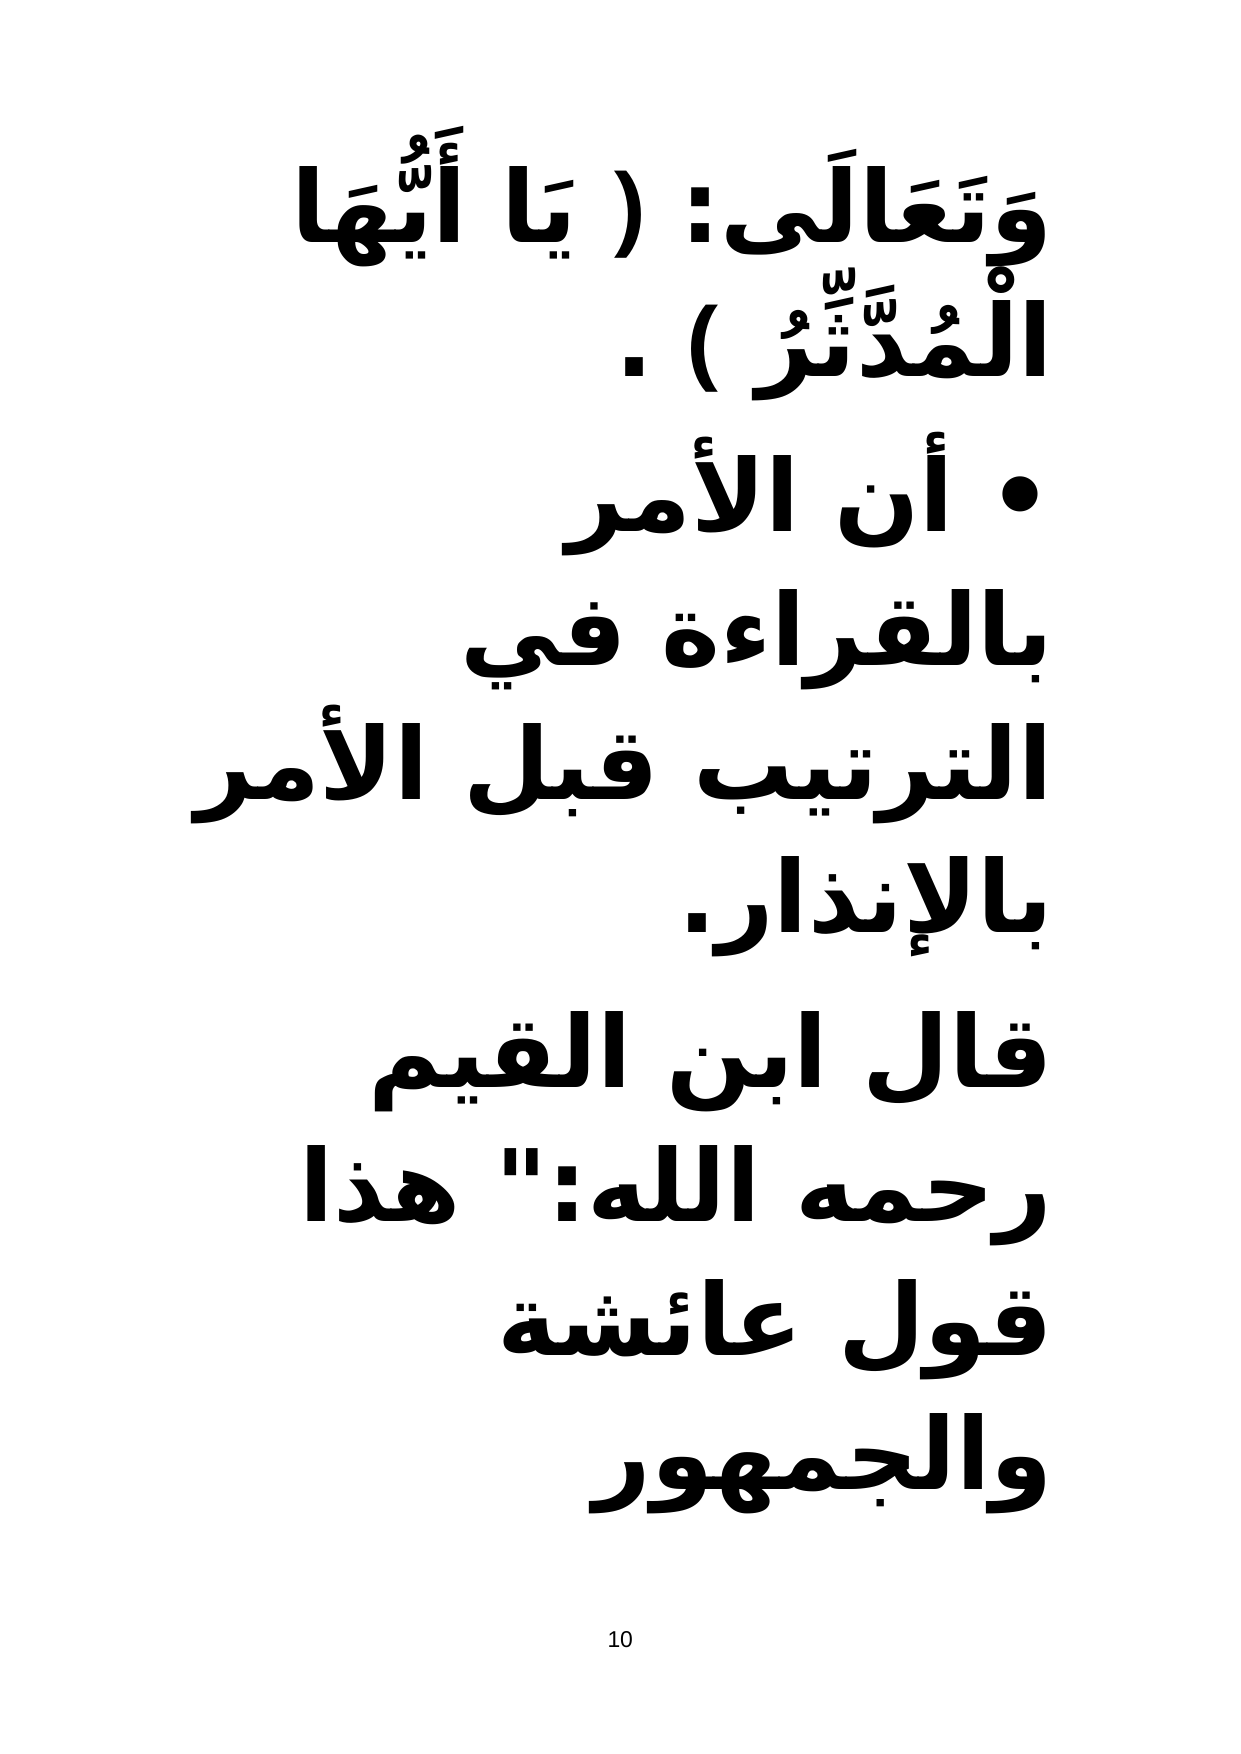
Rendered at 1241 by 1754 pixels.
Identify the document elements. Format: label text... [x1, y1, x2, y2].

text • أن الأمر بالقراءة في الترتيب قبل الأمر بالإنذار. [187, 438, 1053, 957]
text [187, 995, 1053, 1513]
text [187, 150, 1053, 400]
